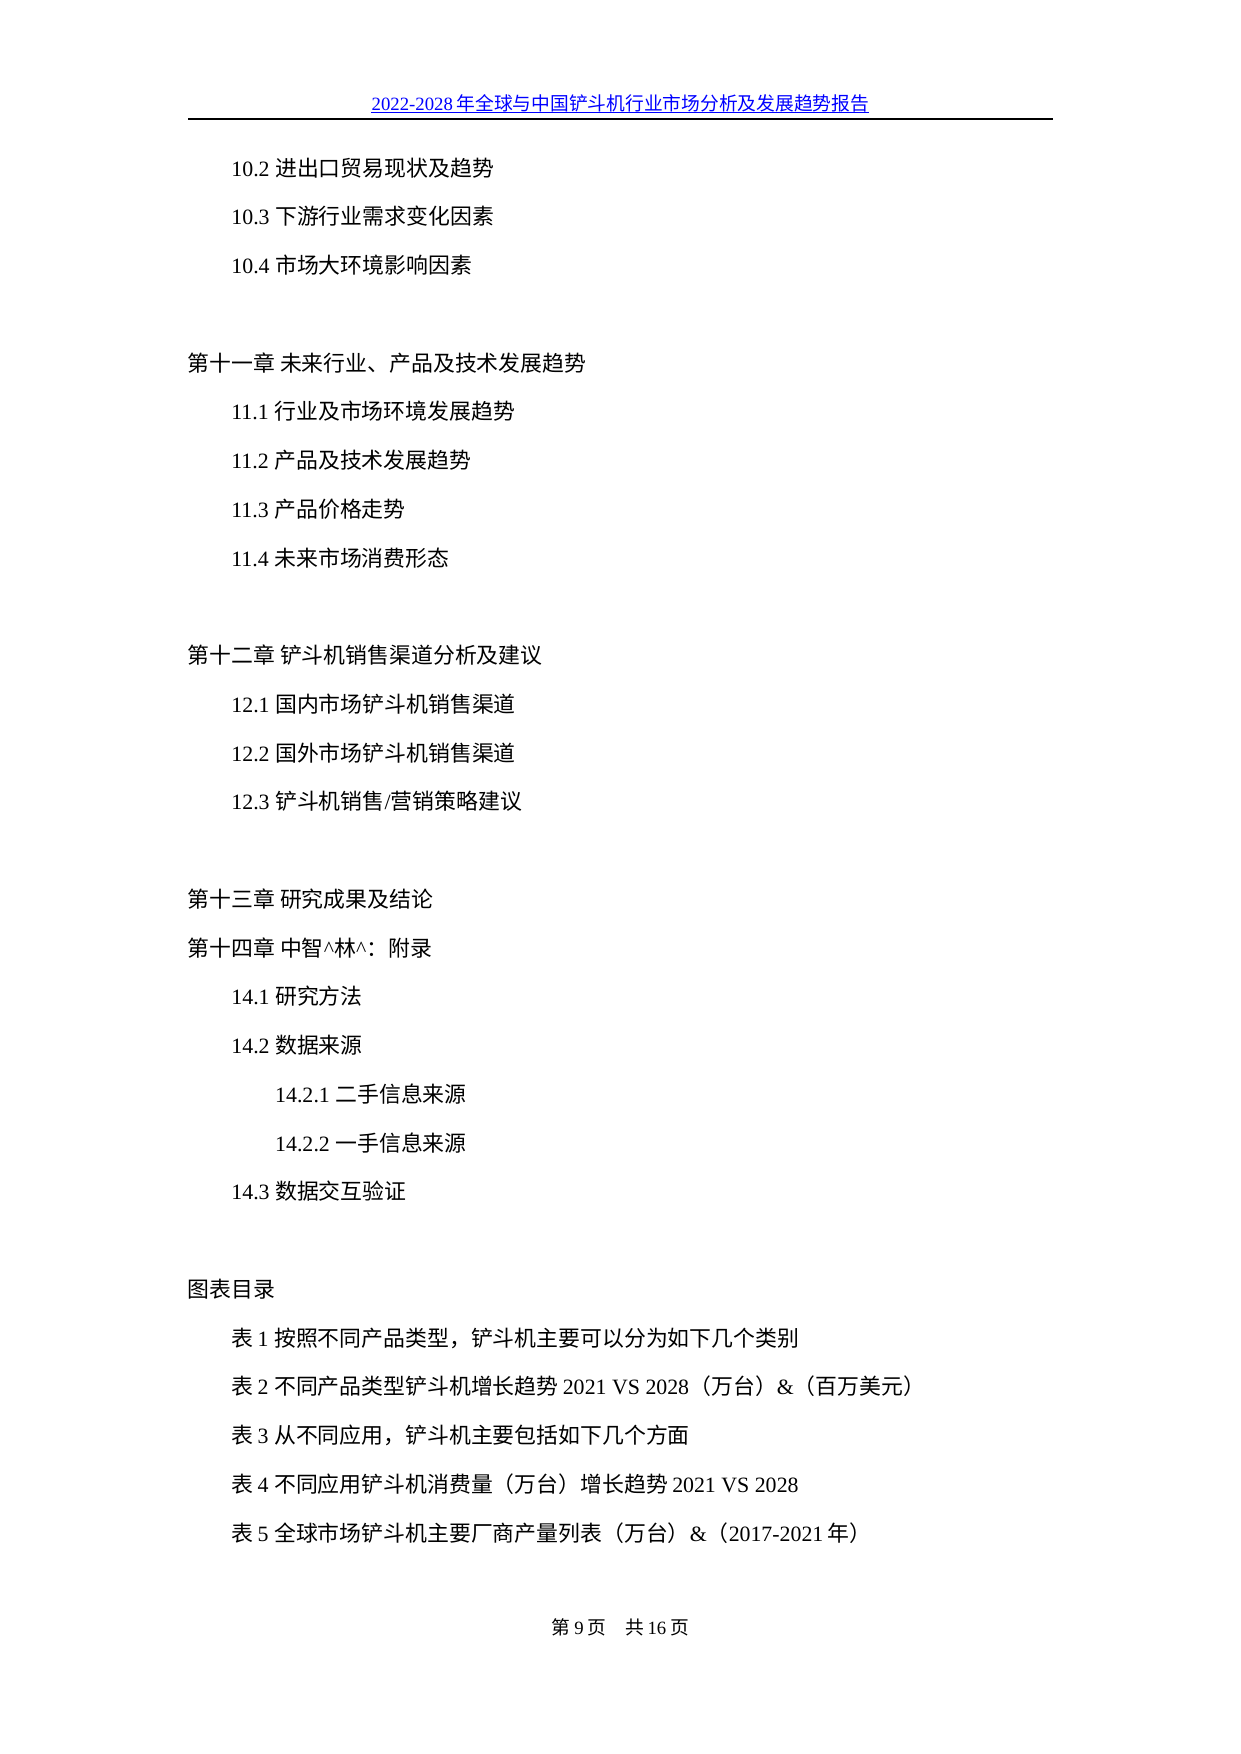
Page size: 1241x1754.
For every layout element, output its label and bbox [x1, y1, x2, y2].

text [187, 150, 1053, 1548]
